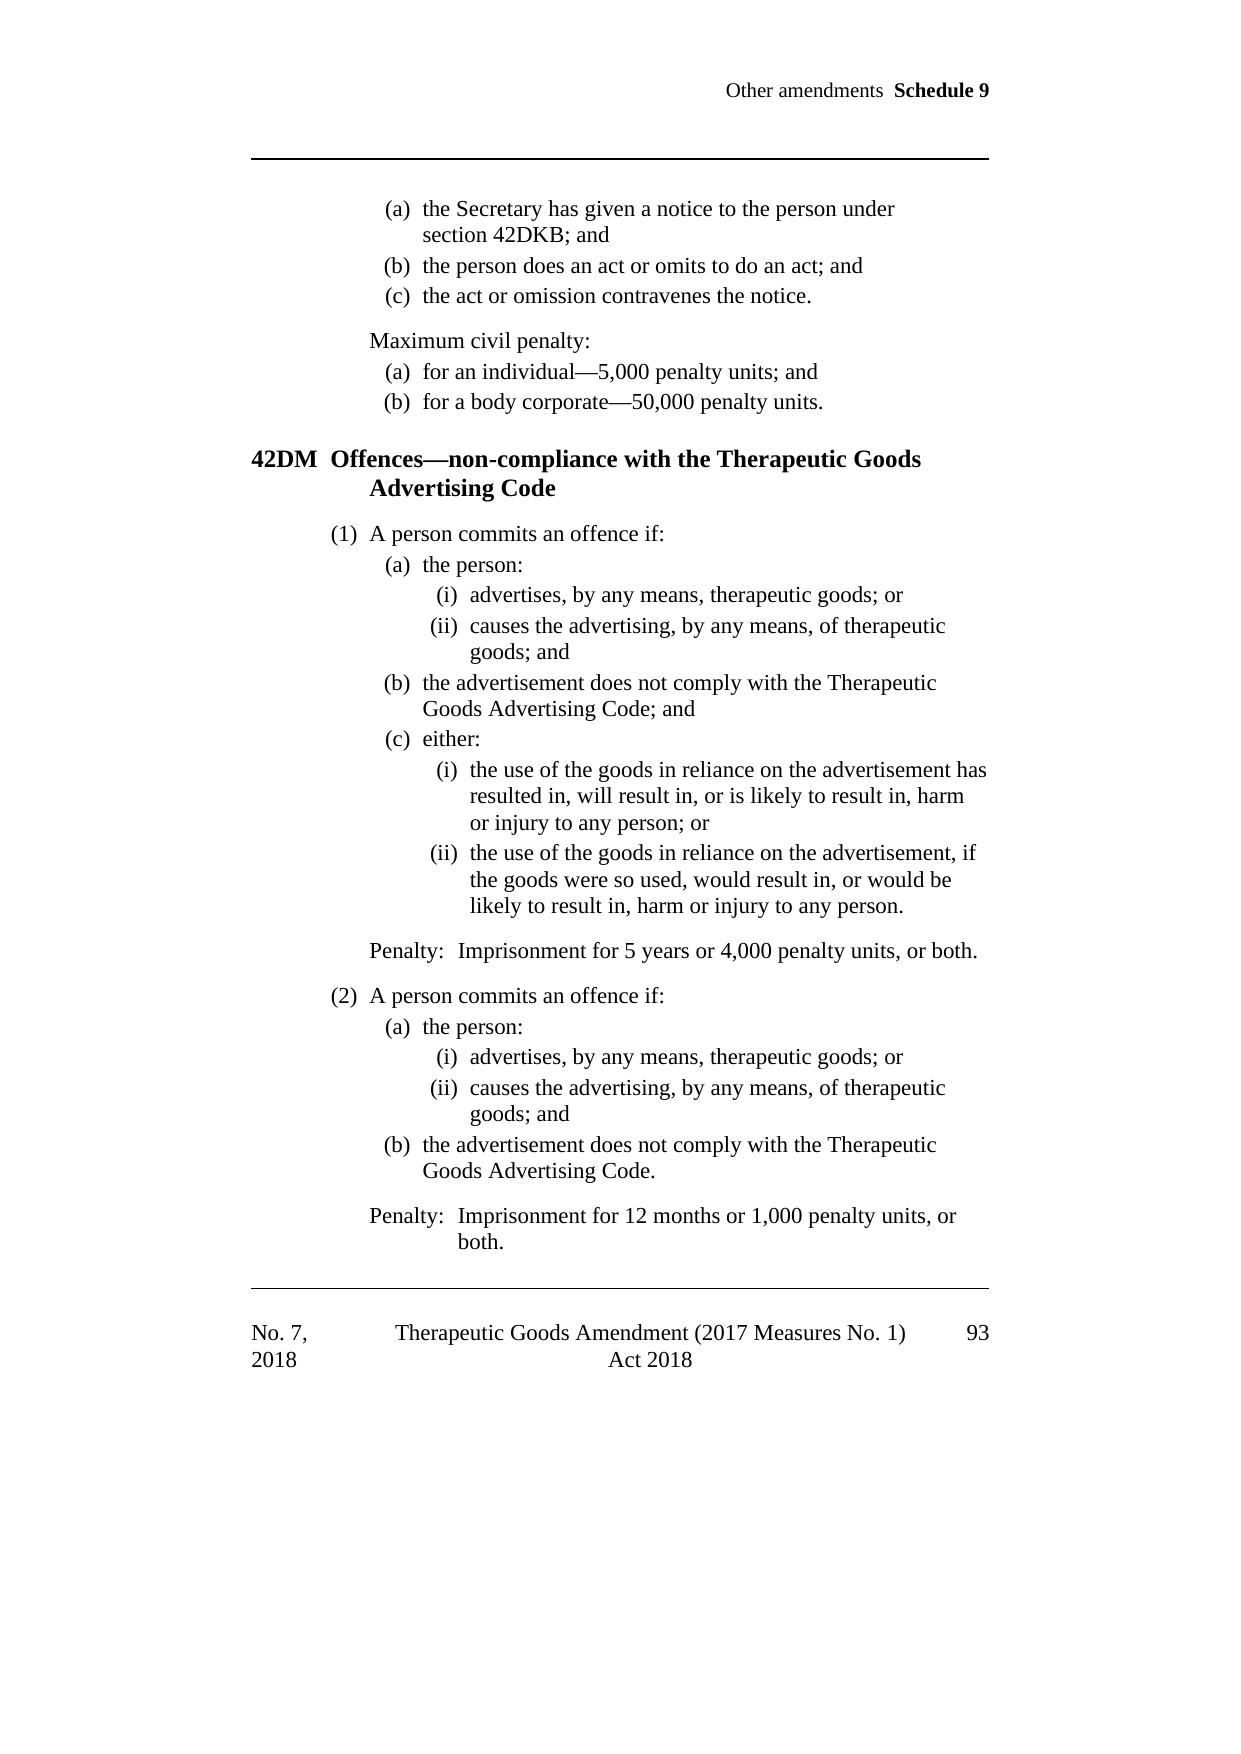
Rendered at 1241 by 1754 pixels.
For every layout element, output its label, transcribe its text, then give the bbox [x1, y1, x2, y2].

text (ii) causes the advertising, by any means, of therapeutic goods; and [251, 1074, 989, 1126]
text (b) for a body corporate—50,000 penalty units. [251, 388, 989, 415]
text (b) the person does an act or omits to do an act; and [251, 252, 989, 278]
text (c) the act or omission contravenes the notice. [251, 282, 989, 309]
text (2) A person commits an offence if: [251, 982, 989, 1008]
text (a) the person: [251, 551, 989, 577]
text (i) advertises, by any means, therapeutic goods; or [251, 1043, 989, 1069]
text (ii) causes the advertising, by any means, of therapeutic goods; and [251, 612, 989, 664]
text (i) the use of the goods in reliance on the advertisement has resulted in, will result in, or is likely to result in, harm or injury to any person; or [251, 756, 989, 835]
text 42DM Offences—non-compliance with the Therapeutic Goods Advertising Code [251, 444, 989, 501]
text (ii) the use of the goods in reliance on the advertisement, if the goods were so used, would result in, or would be likely to result in, harm or injury to any person. [251, 839, 989, 918]
text (a) the person: [251, 1013, 989, 1039]
text Penalty: Imprisonment for 12 months or 1,000 penalty units, or both. [369, 1202, 989, 1255]
text (a) the Secretary has given a notice to the person under section 42DKB; and [251, 195, 989, 248]
text (a) for an individual—5,000 penalty units; and [251, 358, 989, 384]
text (1) A person commits an offence if: [251, 520, 989, 547]
text Penalty: Imprisonment for 5 years or 4,000 penalty units, or both. [369, 937, 989, 963]
text (b) the advertisement does not comply with the Therapeutic Goods Advertising Code. [251, 1131, 989, 1183]
text Maximum civil penalty: [369, 327, 989, 354]
text (i) advertises, by any means, therapeutic goods; or [251, 581, 989, 608]
text (b) the advertisement does not comply with the Therapeutic Goods Advertising Code; and [251, 669, 989, 721]
text (c) either: [251, 726, 989, 752]
